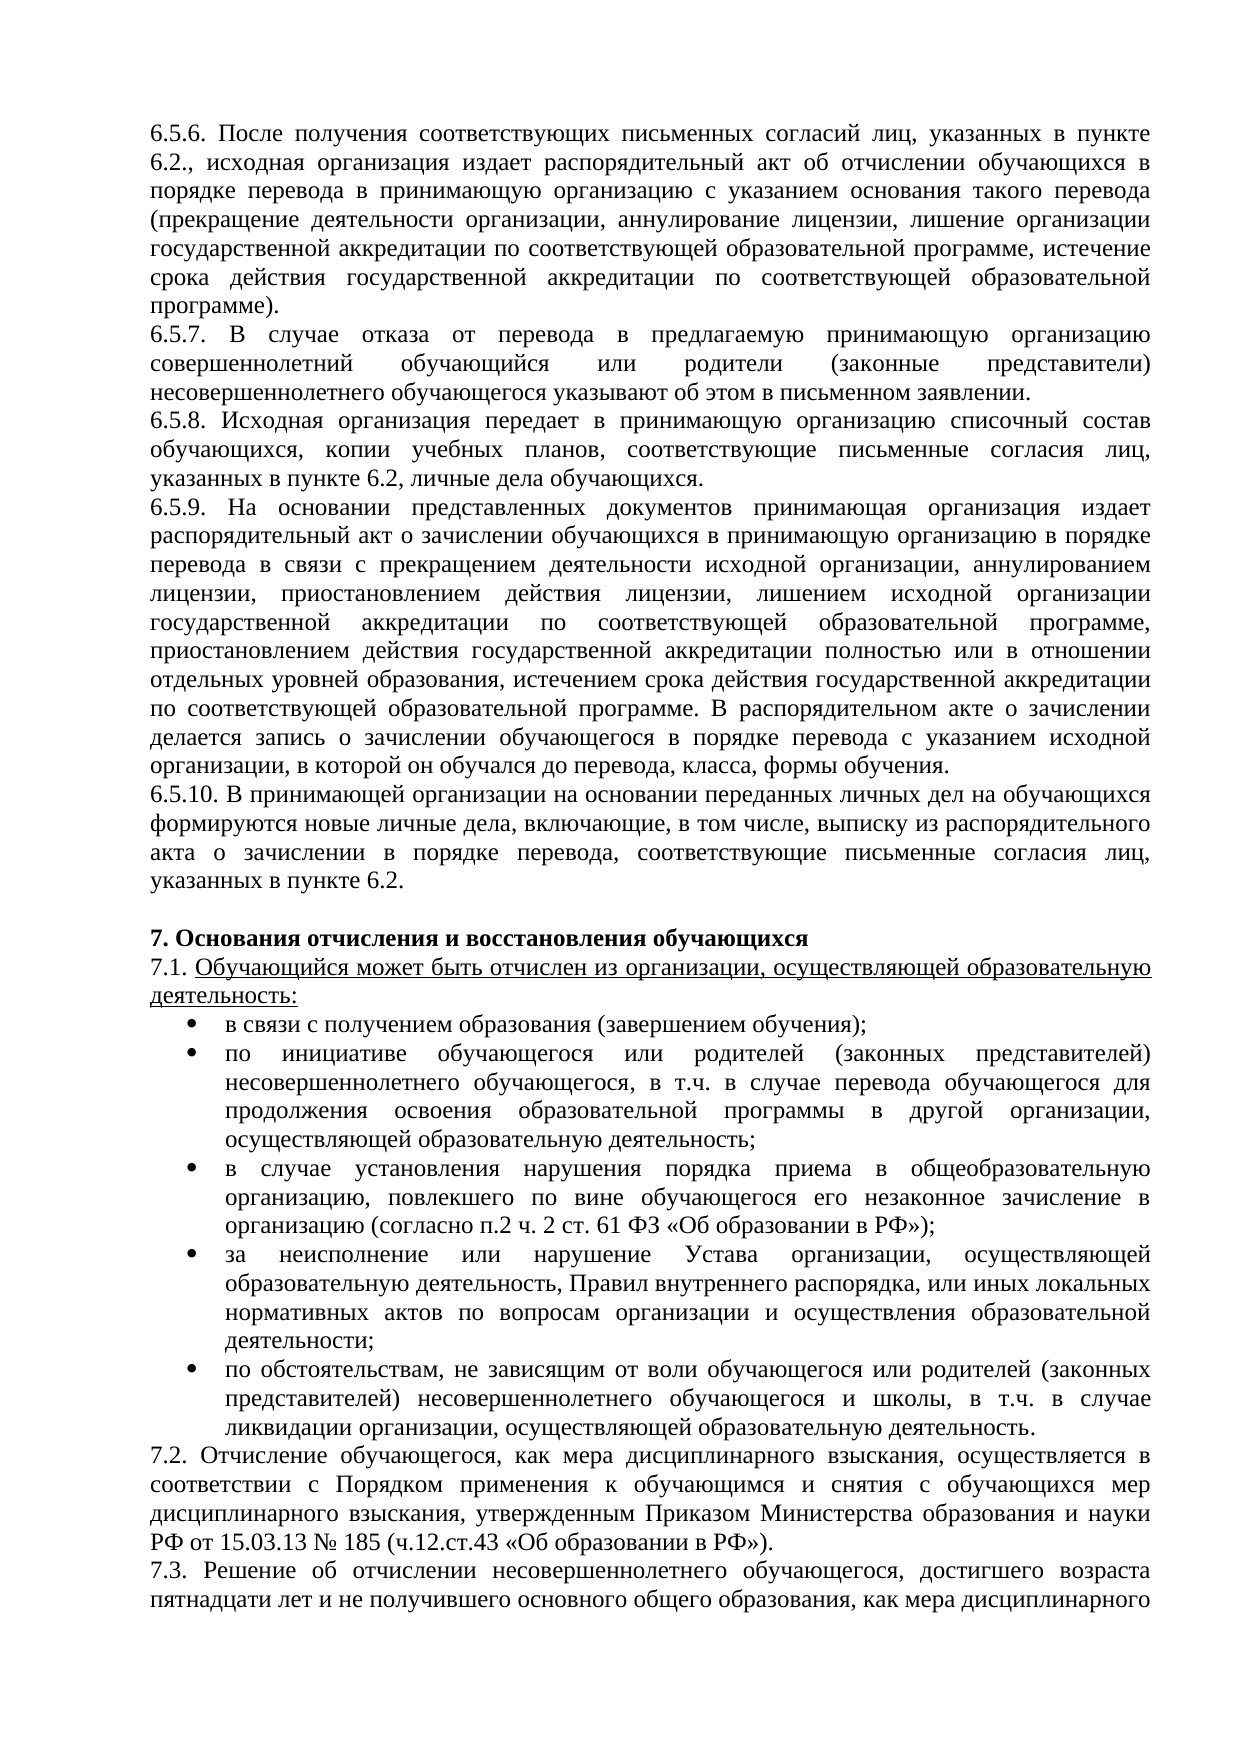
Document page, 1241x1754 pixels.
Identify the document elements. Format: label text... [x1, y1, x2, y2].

text 7.2. Отчисление обучающегося, как мера дисциплинарного взыскания, осуществляется в соответствии с Порядком применения к обучающимся и снятия с обучающихся мер дисциплинарного взыскания, утвержденным Приказом Министерства образования и науки РФ от 15.03.13 № 185 (ч.12.ст.43 «Об образовании в РФ»). [150, 1441, 1152, 1556]
text 7.1. Обучающийся может быть отчислен из организации, осуществляющей образовательную деятельность: [150, 952, 1152, 1009]
text 6.5.7. В случае отказа от перевода в предлагаемую принимающую организацию совершеннолетний обучающийся или родители (законные представители) несовершеннолетнего обучающегося указывают об этом в письменном заявлении. [150, 319, 1152, 406]
list по обстоятельствам, не зависящим от воли обучающегося или родителей (законных представителей) несовершеннолетнего обучающегося и школы, в т.ч. в случае ликвидации организации, осуществляющей образовательную деятельность. [187, 1354, 1152, 1441]
list в связи с получением образования (завершением обучения); [187, 1009, 1152, 1038]
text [150, 1556, 1152, 1613]
list по инициативе обучающегося или родителей (законных представителей) несовершеннолетнего обучающегося, в т.ч. в случае перевода обучающегося для продолжения освоения образовательной программы в другой организации, осуществляющей образовательную деятельность; [187, 1038, 1152, 1153]
text 6.5.8. Исходная организация передает в принимающую организацию списочный состав обучающихся, копии учебных планов, соответствующие письменные согласия лиц, указанных в пункте 6.2, личные дела обучающихся. [150, 406, 1152, 492]
text 6.5.10. В принимающей организации на основании переданных личных дел на обучающихся формируются новые личные дела, включающие, в том числе, выписку из распорядительного акта о зачислении в порядке перевода, соответствующие письменные согласия лиц, указанных в пункте 6.2. [150, 779, 1152, 894]
text 6.5.6. После получения соответствующих письменных согласий лиц, указанных в пункте 6.2., исходная организация издает распорядительный акт об отчислении обучающихся в порядке перевода в принимающую организацию с указанием основания такого перевода (прекращение деятельности организации, аннулирование лицензии, лишение организации государственной аккредитации по соответствующей образовательной программе, истечение срока действия государственной аккредитации по соответствующей образовательной программе). [150, 118, 1152, 319]
list за неисполнение или нарушение Устава организации, осуществляющей образовательную деятельность, Правил внутреннего распорядка, или иных локальных нормативных актов по вопросам организации и осуществления образовательной деятельности; [187, 1239, 1152, 1354]
text 6.5.9. На основании представленных документов принимающая организация издает распорядительный акт о зачислении обучающихся в принимающую организацию в порядке перевода в связи с прекращением деятельности исходной организации, аннулированием лицензии, приостановлением действия лицензии, лишением исходной организации государственной аккредитации по соответствующей образовательной программе, приостановлением действия государственной аккредитации полностью или в отношении отдельных уровней образования, истечением срока действия государственной аккредитации по соответствующей образовательной программе. В распорядительном акте о зачислении делается запись о зачислении обучающегося в порядке перевода с указанием исходной организации, в которой он обучался до перевода, класса, формы обучения. [150, 492, 1152, 779]
text 7. Основания отчисления и восстановления обучающихся [150, 923, 1152, 952]
list в случае установления нарушения порядка приема в общеобразовательную организацию, повлекшего по вине обучающегося его незаконное зачисление в организацию (согласно п.2 ч. 2 ст. 61 ФЗ «Об образовании в РФ»); [187, 1153, 1152, 1239]
